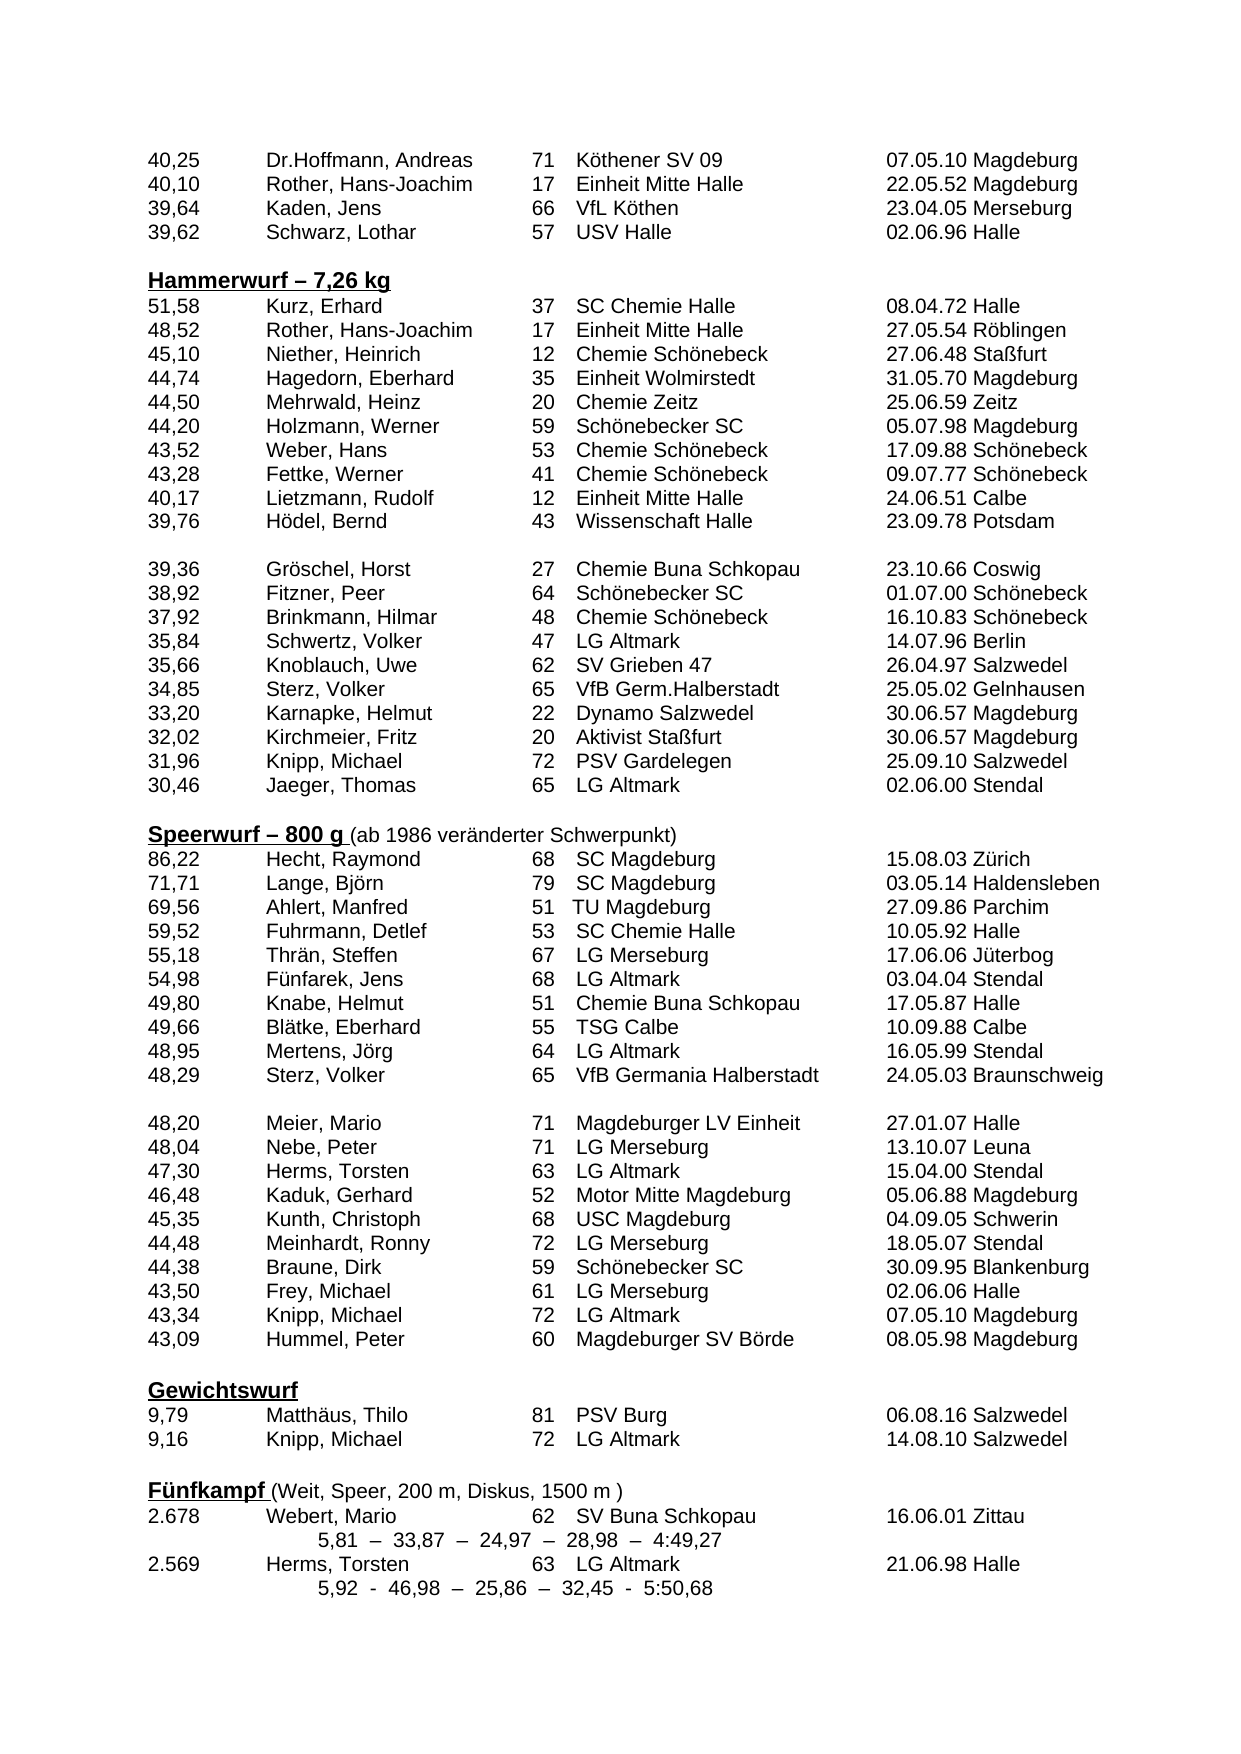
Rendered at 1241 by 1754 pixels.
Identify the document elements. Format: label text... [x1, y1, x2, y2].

text 44,48 Meinhardt, Ronny 72 LG Merseburg 18.05.07 Stendal [148, 1231, 1237, 1254]
text 39,64 Kaden, Jens 66 VfL Köthen 23.04.05 Merseburg [148, 196, 1237, 219]
text 48,52 Rother, Hans-Joachim 17 Einheit Mitte Halle 27.05.54 Röblingen [148, 318, 1237, 342]
text 44,20 Holzmann, Werner 59 Schönebecker SC 05.07.98 Magdeburg [148, 413, 1237, 437]
text Speerwurf – 800 g (ab 1986 veränderter Schwerpunkt) [148, 821, 1237, 847]
text 32,02 Kirchmeier, Fritz 20 Aktivist Staßfurt 30.06.57 Magdeburg [148, 725, 1237, 749]
text 5,81 – 33,87 – 24,97 – 28,98 – 4:49,27 [148, 1528, 1237, 1552]
text 43,09 Hummel, Peter 60 Magdeburger SV Börde 08.05.98 Magdeburg [148, 1326, 1237, 1350]
text 43,34 Knipp, Michael 72 LG Altmark 07.05.10 Magdeburg [148, 1302, 1237, 1326]
text 39,76 Hödel, Bernd 43 Wissenschaft Halle 23.09.78 Potsdam [148, 509, 1237, 533]
text 48,95 Mertens, Jörg 64 LG Altmark 16.05.99 Stendal [148, 1039, 1237, 1063]
text 2.569 Herms, Torsten 63 LG Altmark 21.06.98 Halle [148, 1552, 1237, 1576]
text 43,52 Weber, Hans 53 Chemie Schönebeck 17.09.88 Schönebeck [148, 437, 1237, 461]
text 59,52 Fuhrmann, Detlef 53 SC Chemie Halle 10.05.92 Halle [148, 919, 1237, 943]
text 33,20 Karnapke, Helmut 22 Dynamo Salzwedel 30.06.57 Magdeburg [148, 701, 1237, 725]
text 34,85 Sterz, Volker 65 VfB Germ.Halberstadt 25.05.02 Gelnhausen [148, 677, 1237, 701]
text 40,25 Dr.Hoffmann, Andreas 71 Köthener SV 09 07.05.10 Magdeburg [148, 148, 1237, 172]
text 51,58 Kurz, Erhard 37 SC Chemie Halle 08.04.72 Halle [148, 294, 1237, 318]
text 39,62 Schwarz, Lothar 57 USV Halle 02.06.96 Halle [148, 219, 1237, 243]
text 39,36 Gröschel, Horst 27 Chemie Buna Schkopau 23.10.66 Coswig [148, 557, 1237, 581]
text 2.678 Webert, Mario 62 SV Buna Schkopau 16.06.01 Zittau [148, 1504, 1237, 1528]
text 49,66 Blätke, Eberhard 55 TSG Calbe 10.09.88 Calbe [148, 1015, 1237, 1039]
text 54,98 Fünfarek, Jens 68 LG Altmark 03.04.04 Stendal [148, 967, 1237, 991]
text 31,96 Knipp, Michael 72 PSV Gardelegen 25.09.10 Salzwedel [148, 749, 1237, 773]
text 40,17 Lietzmann, Rudolf 12 Einheit Mitte Halle 24.06.51 Calbe [148, 485, 1237, 509]
text Hammerwurf – 7,26 kg [148, 267, 1237, 294]
text 48,04 Nebe, Peter 71 LG Merseburg 13.10.07 Leuna [148, 1135, 1237, 1159]
text 35,84 Schwertz, Volker 47 LG Altmark 14.07.96 Berlin [148, 629, 1237, 653]
text 37,92 Brinkmann, Hilmar 48 Chemie Schönebeck 16.10.83 Schönebeck [148, 605, 1237, 629]
text 48,20 Meier, Mario 71 Magdeburger LV Einheit 27.01.07 Halle [148, 1111, 1237, 1135]
text 46,48 Kaduk, Gerhard 52 Motor Mitte Magdeburg 05.06.88 Magdeburg [148, 1183, 1237, 1207]
text 47,30 Herms, Torsten 63 LG Altmark 15.04.00 Stendal [148, 1159, 1237, 1183]
text 43,50 Frey, Michael 61 LG Merseburg 02.06.06 Halle [148, 1278, 1237, 1302]
text 69,56 Ahlert, Manfred 51 TU Magdeburg 27.09.86 Parchim [148, 895, 1237, 919]
text 5,92 - 46,98 – 25,86 – 32,45 - 5:50,68 [148, 1576, 1237, 1599]
text 9,16 Knipp, Michael 72 LG Altmark 14.08.10 Salzwedel [148, 1427, 1237, 1451]
text 45,35 Kunth, Christoph 68 USC Magdeburg 04.09.05 Schwerin [148, 1207, 1237, 1231]
text 55,18 Thrän, Steffen 67 LG Merseburg 17.06.06 Jüterbog [148, 943, 1237, 967]
text 43,28 Fettke, Werner 41 Chemie Schönebeck 09.07.77 Schönebeck [148, 461, 1237, 485]
text 44,38 Braune, Dirk 59 Schönebecker SC 30.09.95 Blankenburg [148, 1254, 1237, 1278]
text Fünfkampf (Weit, Speer, 200 m, Diskus, 1500 m ) [148, 1477, 1237, 1504]
text 45,10 Niether, Heinrich 12 Chemie Schönebeck 27.06.48 Staßfurt [148, 342, 1237, 366]
text 9,79 Matthäus, Thilo 81 PSV Burg 06.08.16 Salzwedel [148, 1403, 1237, 1427]
text 38,92 Fitzner, Peer 64 Schönebecker SC 01.07.00 Schönebeck [148, 581, 1237, 605]
text 48,29 Sterz, Volker 65 VfB Germania Halberstadt 24.05.03 Braunschweig [148, 1063, 1237, 1087]
text 44,74 Hagedorn, Eberhard 35 Einheit Wolmirstedt 31.05.70 Magdeburg [148, 366, 1237, 389]
text 35,66 Knoblauch, Uwe 62 SV Grieben 47 26.04.97 Salzwedel [148, 653, 1237, 677]
text 40,10 Rother, Hans-Joachim 17 Einheit Mitte Halle 22.05.52 Magdeburg [148, 172, 1237, 196]
text 49,80 Knabe, Helmut 51 Chemie Buna Schkopau 17.05.87 Halle [148, 991, 1237, 1015]
text Gewichtswurf [148, 1377, 1237, 1403]
text 71,71 Lange, Björn 79 SC Magdeburg 03.05.14 Haldensleben [148, 871, 1237, 895]
text 44,50 Mehrwald, Heinz 20 Chemie Zeitz 25.06.59 Zeitz [148, 389, 1237, 413]
text 30,46 Jaeger, Thomas 65 LG Altmark 02.06.00 Stendal [148, 773, 1237, 797]
text 86,22 Hecht, Raymond 68 SC Magdeburg 15.08.03 Zürich [148, 847, 1237, 871]
